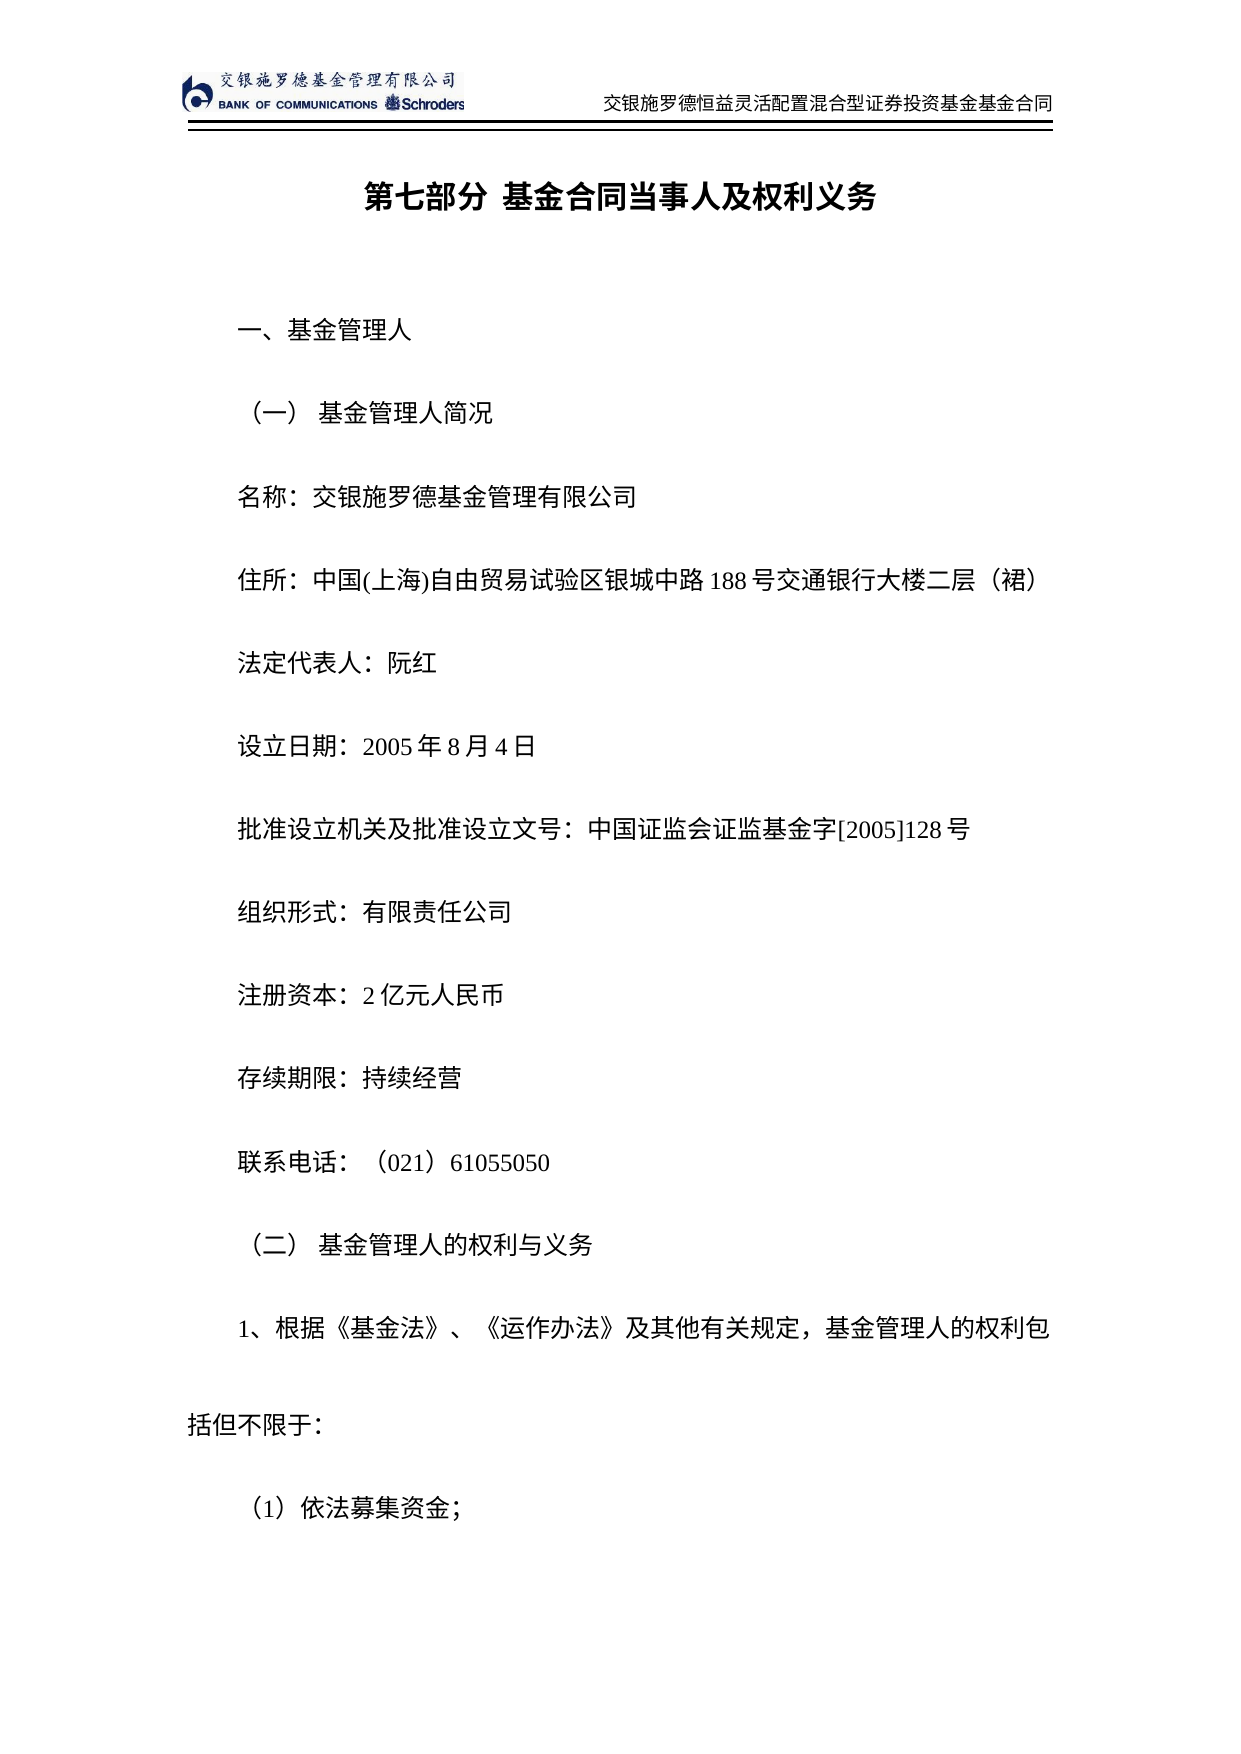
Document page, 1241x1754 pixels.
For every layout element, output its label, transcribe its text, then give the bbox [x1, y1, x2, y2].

text 联系电话：（021）61055050 [187, 1128, 1053, 1193]
picture [182, 72, 464, 112]
text 设立日期：2005年8月4日 [187, 712, 1053, 777]
text 1、根据《基金法》、《运作办法》及其他有关规定，基金管理人的权利包括但不限于： [187, 1294, 1053, 1456]
text 注册资本：2亿元人民币 [187, 961, 1053, 1026]
text （1）依法募集资金； [187, 1474, 1053, 1539]
text （二） 基金管理人的权利与义务 [187, 1211, 1053, 1276]
text 法定代表人：阮红 [187, 629, 1053, 694]
text 名称：交银施罗德基金管理有限公司 [187, 463, 1053, 528]
subtitle 第七部分 基金合同当事人及权利义务 [187, 162, 1053, 227]
text 存续期限：持续经营 [187, 1044, 1053, 1109]
text 组织形式：有限责任公司 [187, 878, 1053, 943]
text 住所：中国(上海)自由贸易试验区银城中路188号交通银行大楼二层（裙） [187, 546, 1053, 611]
text 一、基金管理人 [187, 296, 1053, 361]
text （一） 基金管理人简况 [187, 379, 1053, 444]
text 批准设立机关及批准设立文号：中国证监会证监基金字[2005]128号 [187, 795, 1053, 860]
